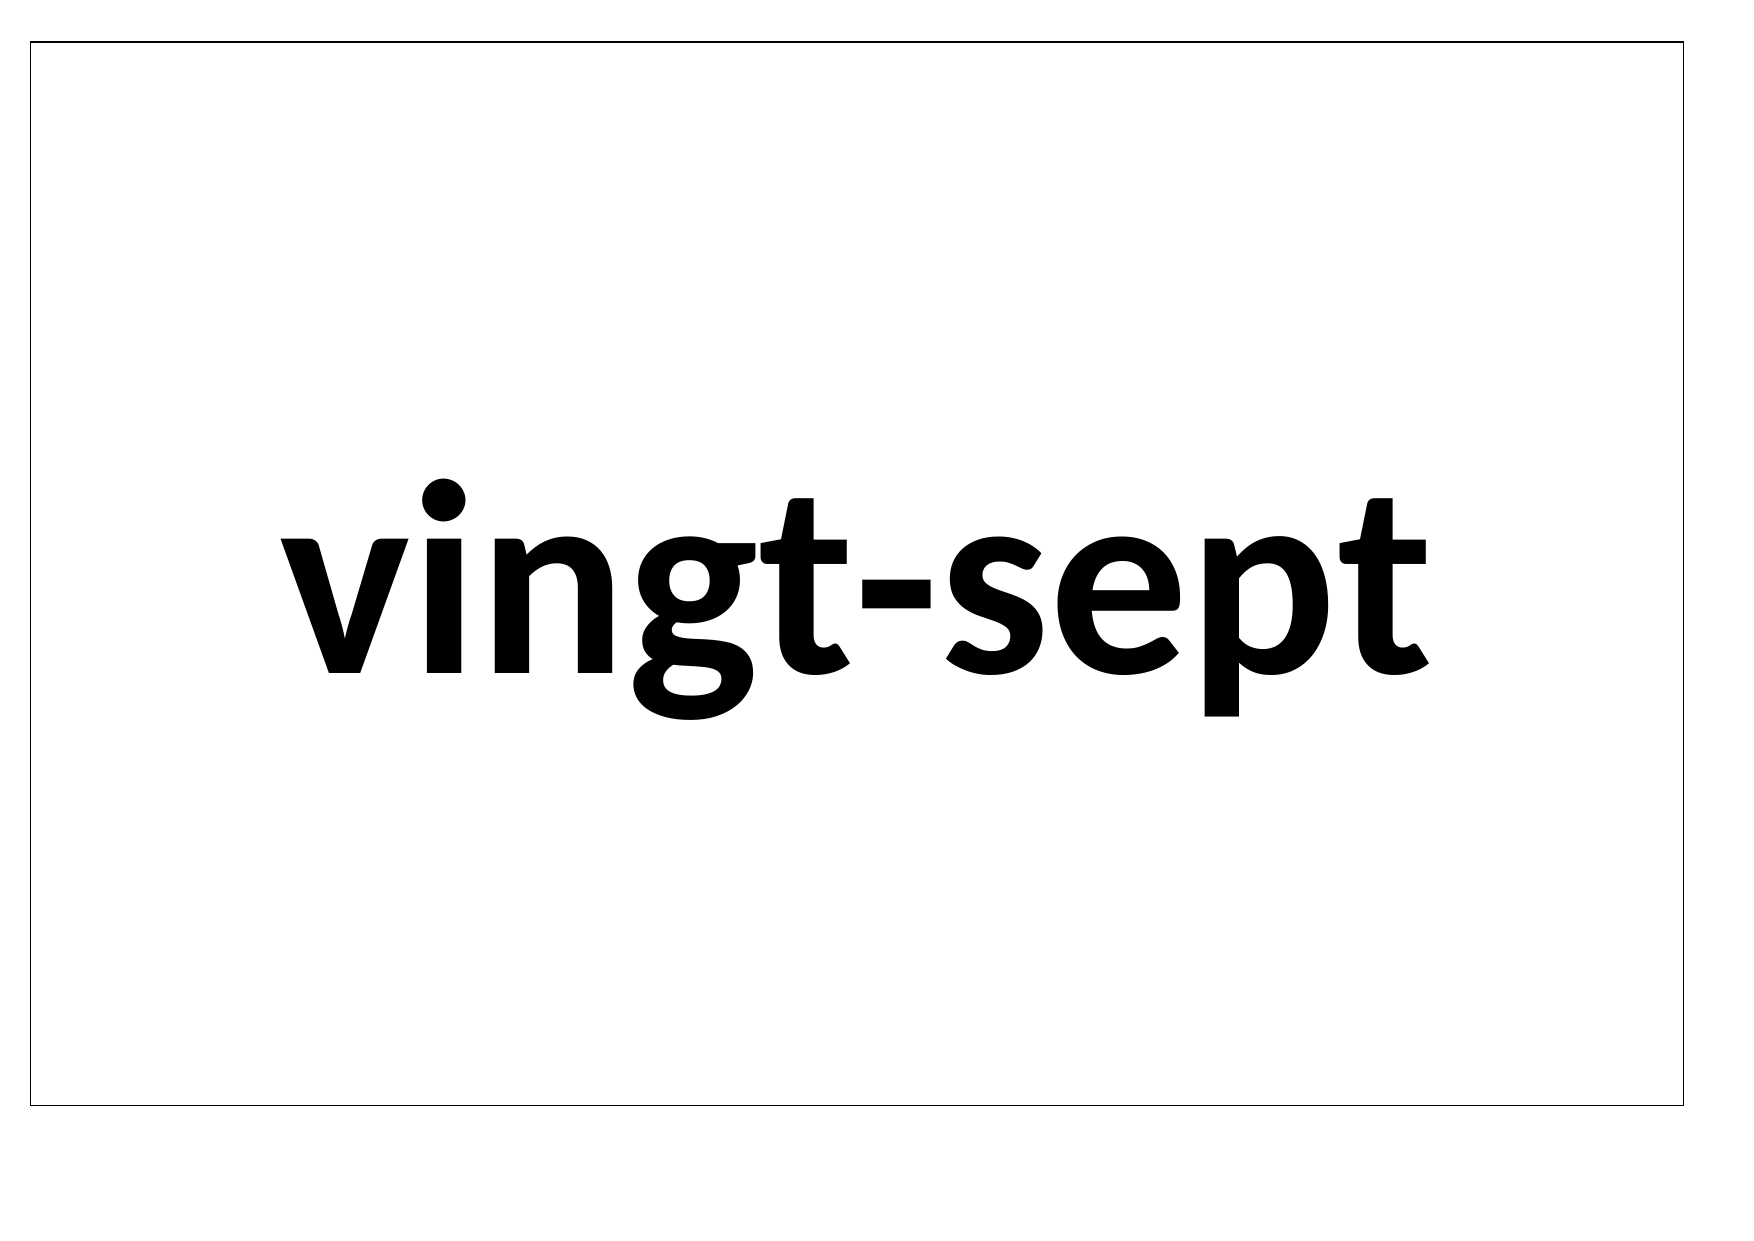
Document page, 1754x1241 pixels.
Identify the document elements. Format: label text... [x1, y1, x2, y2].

table_cell vingt-sept [31, 43, 1683, 1104]
